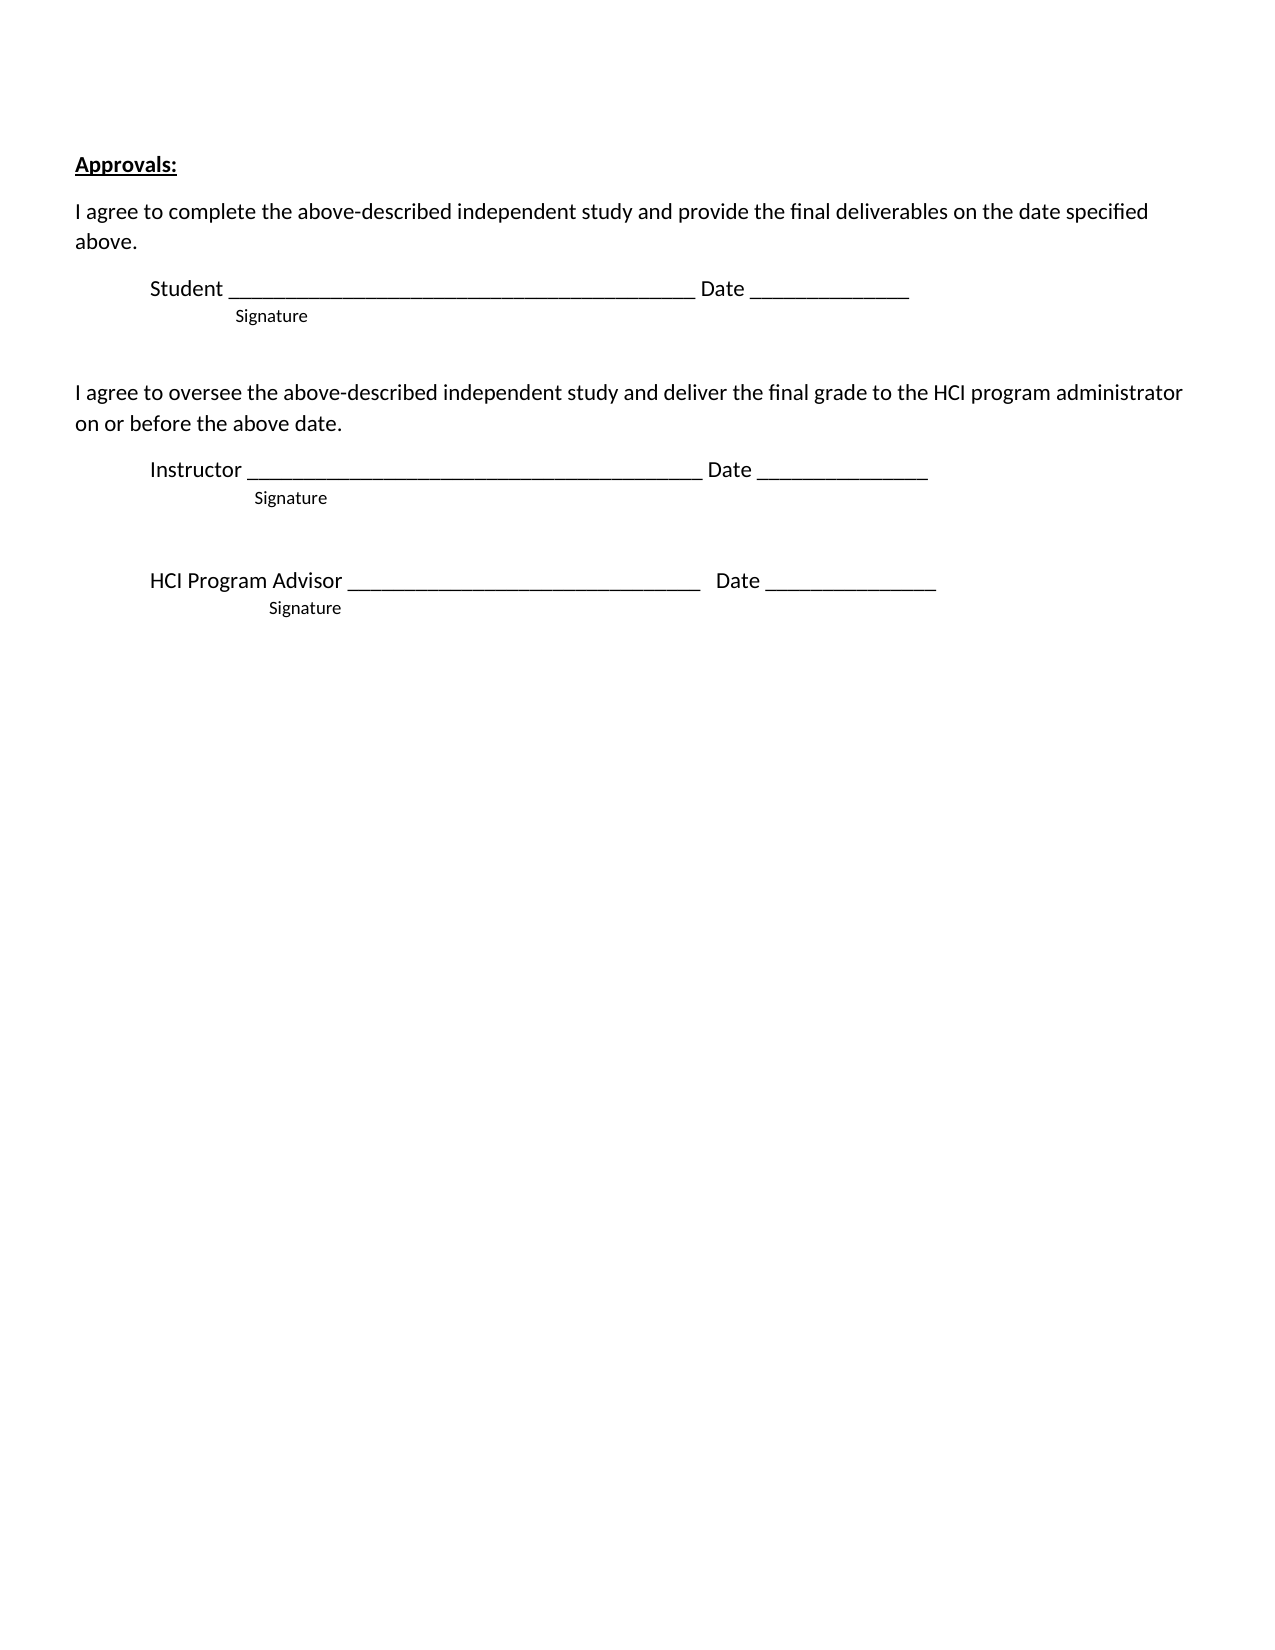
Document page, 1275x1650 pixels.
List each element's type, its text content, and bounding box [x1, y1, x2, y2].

text Signature [75, 304, 1200, 327]
text I agree to oversee the above-described independent study and deliver the final grade to the HCI program administrator on or before the above date. [75, 378, 1200, 437]
text Student _________________________________________ Date ______________ [75, 274, 1200, 302]
text Approvals: [75, 150, 1200, 178]
text I agree to complete the above-described independent study and provide the final deliverables on the date specified above. [75, 197, 1200, 255]
text HCI Program Advisor _______________________________ Date _______________ [75, 566, 1200, 594]
text Instructor ________________________________________ Date _______________ [75, 456, 1200, 484]
text Signature [75, 596, 1200, 619]
text Signature [75, 486, 1200, 509]
